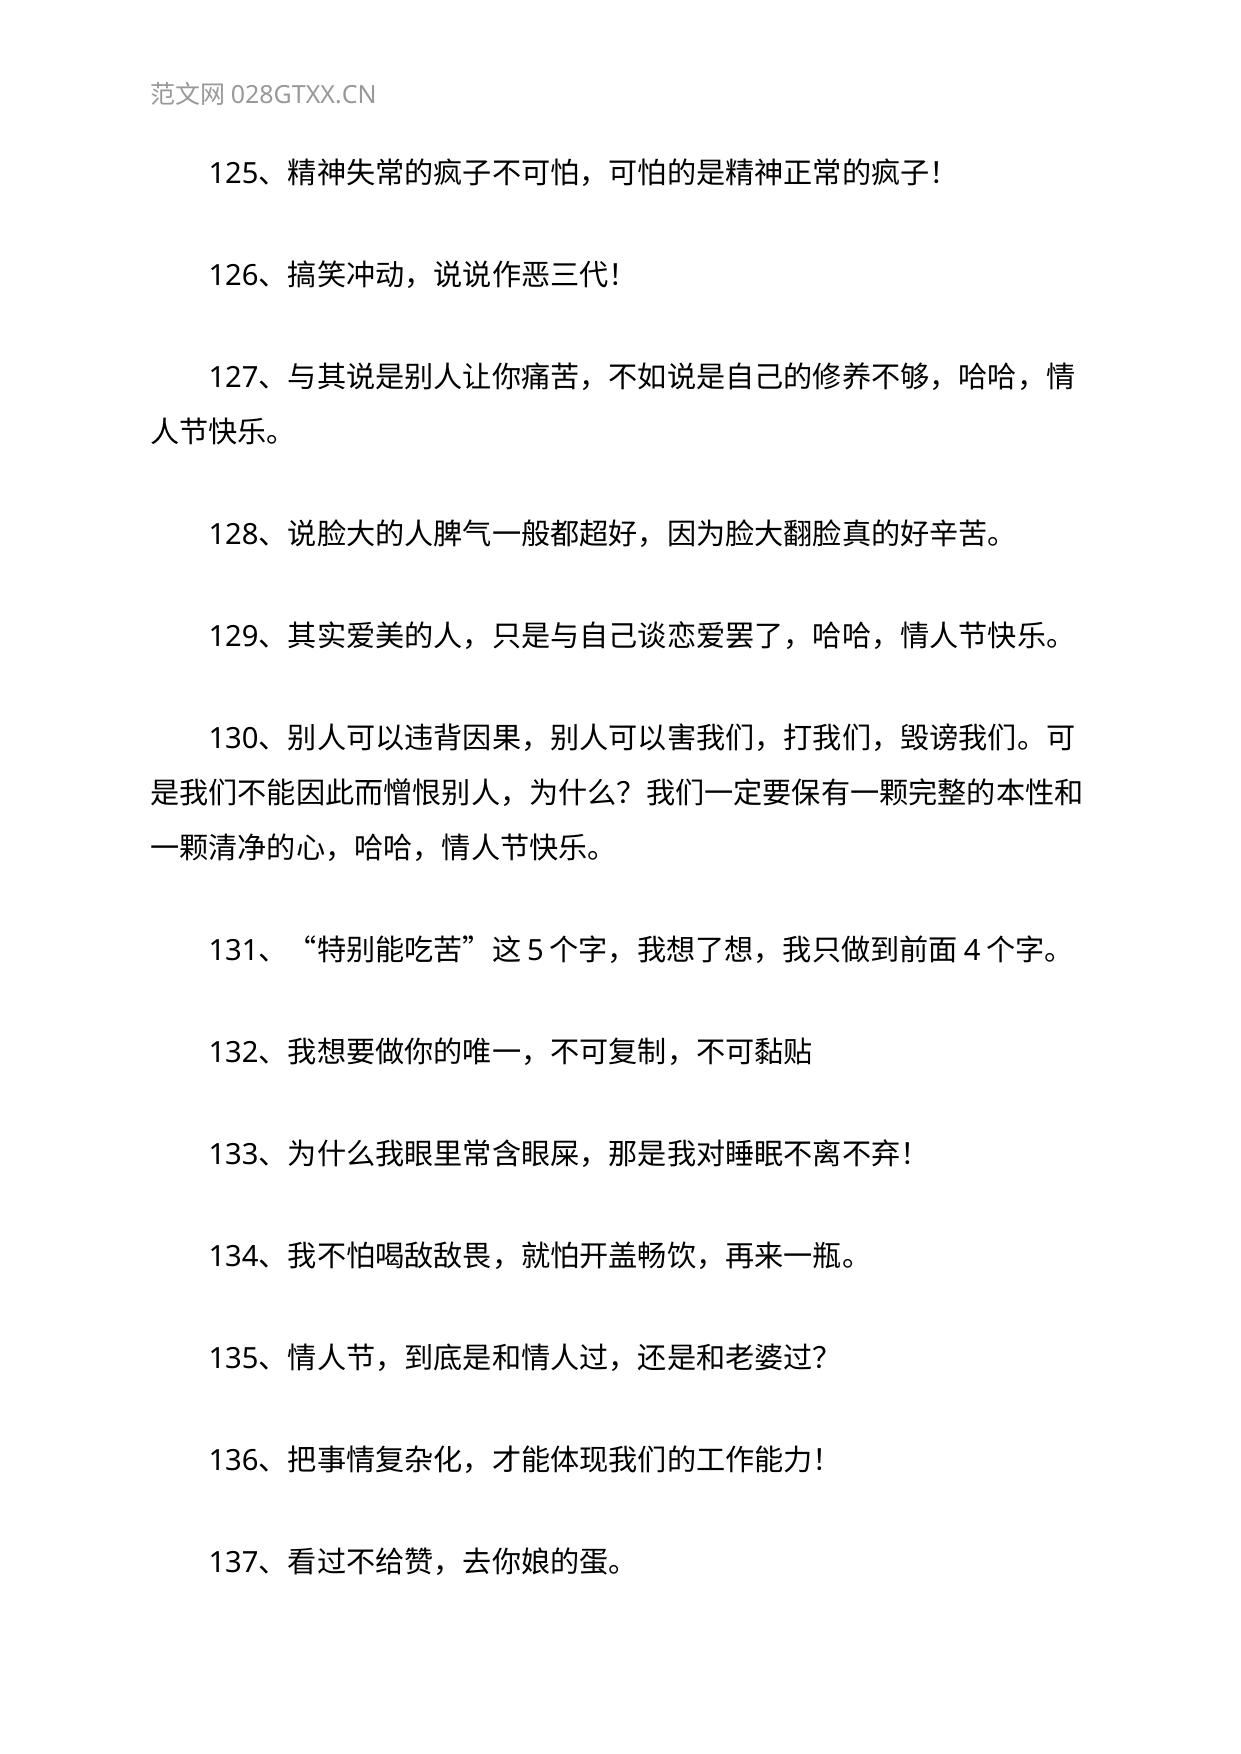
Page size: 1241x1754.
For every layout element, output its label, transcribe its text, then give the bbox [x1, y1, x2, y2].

text 127、与其说是别人让你痛苦，不如说是自己的修养不够，哈哈，情人节快乐。 [150, 354, 1090, 451]
text 129、其实爱美的人，只是与自己谈恋爱罢了，哈哈，情人节快乐。 [150, 613, 1090, 655]
text 126、搞笑冲动，说说作恶三代！ [150, 252, 1090, 294]
text 137、看过不给赞，去你娘的蛋。 [150, 1538, 1090, 1581]
text 131、“特别能吃苦”这5个字，我想了想，我只做到前面4个字。 [150, 926, 1090, 969]
text 133、为什么我眼里常含眼屎，那是我对睡眠不离不弃！ [150, 1130, 1090, 1173]
text 128、说脸大的人脾气一般都超好，因为脸大翻脸真的好辛苦。 [150, 511, 1090, 553]
text 132、我想要做你的唯一，不可复制，不可黏贴 [150, 1028, 1090, 1071]
text 136、把事情复杂化，才能体现我们的工作能力！ [150, 1436, 1090, 1479]
text 125、精神失常的疯子不可怕，可怕的是精神正常的疯子！ [150, 150, 1090, 192]
text 134、我不怕喝敌敌畏，就怕开盖畅饮，再来一瓶。 [150, 1232, 1090, 1275]
text 130、别人可以违背因果，别人可以害我们，打我们，毁谤我们。可是我们不能因此而憎恨别人，为什么？我们一定要保有一颗完整的本性和一颗清净的心，哈哈，情人节快乐。 [150, 715, 1090, 867]
text 135、情人节，到底是和情人过，还是和老婆过？ [150, 1334, 1090, 1377]
